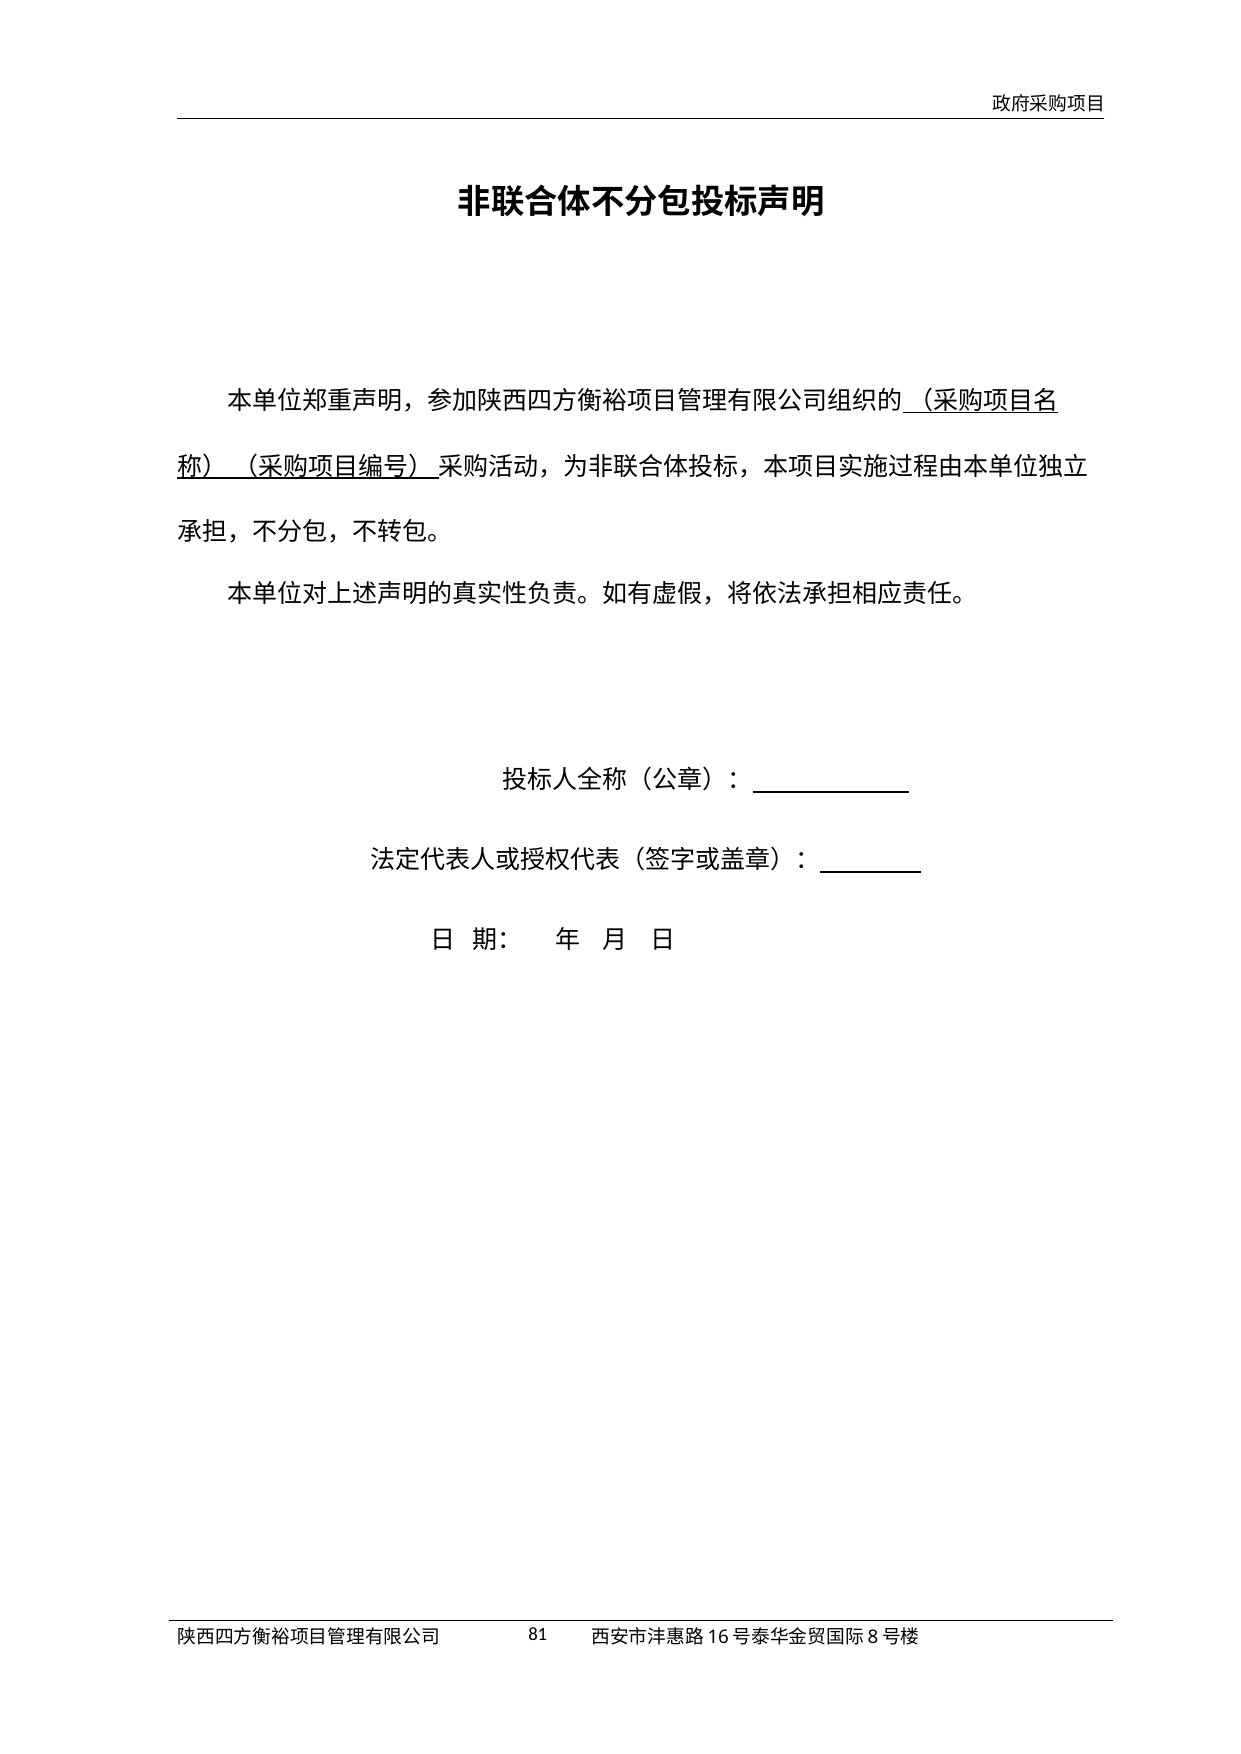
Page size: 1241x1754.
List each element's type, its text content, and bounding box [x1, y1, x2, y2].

text 法定代表人或授权代表（签字或盖章）： [177, 836, 1104, 880]
text 日 期： 年 月 日 [177, 916, 1104, 960]
text 投标人全称（公章）： [177, 756, 1104, 800]
text 非联合体不分包投标声明 [177, 155, 1104, 243]
text 本单位对上述声明的真实性负责。如有虚假，将依法承担相应责任。 [177, 570, 1104, 614]
text 本单位郑重声明，参加陕西四方衡裕项目管理有限公司组织的 （采购项目名称） （采购项目编号） 采购活动，为非联合体投标，本项目实施过程由本单位独立承担，不分包，不转包。 [177, 377, 1104, 552]
